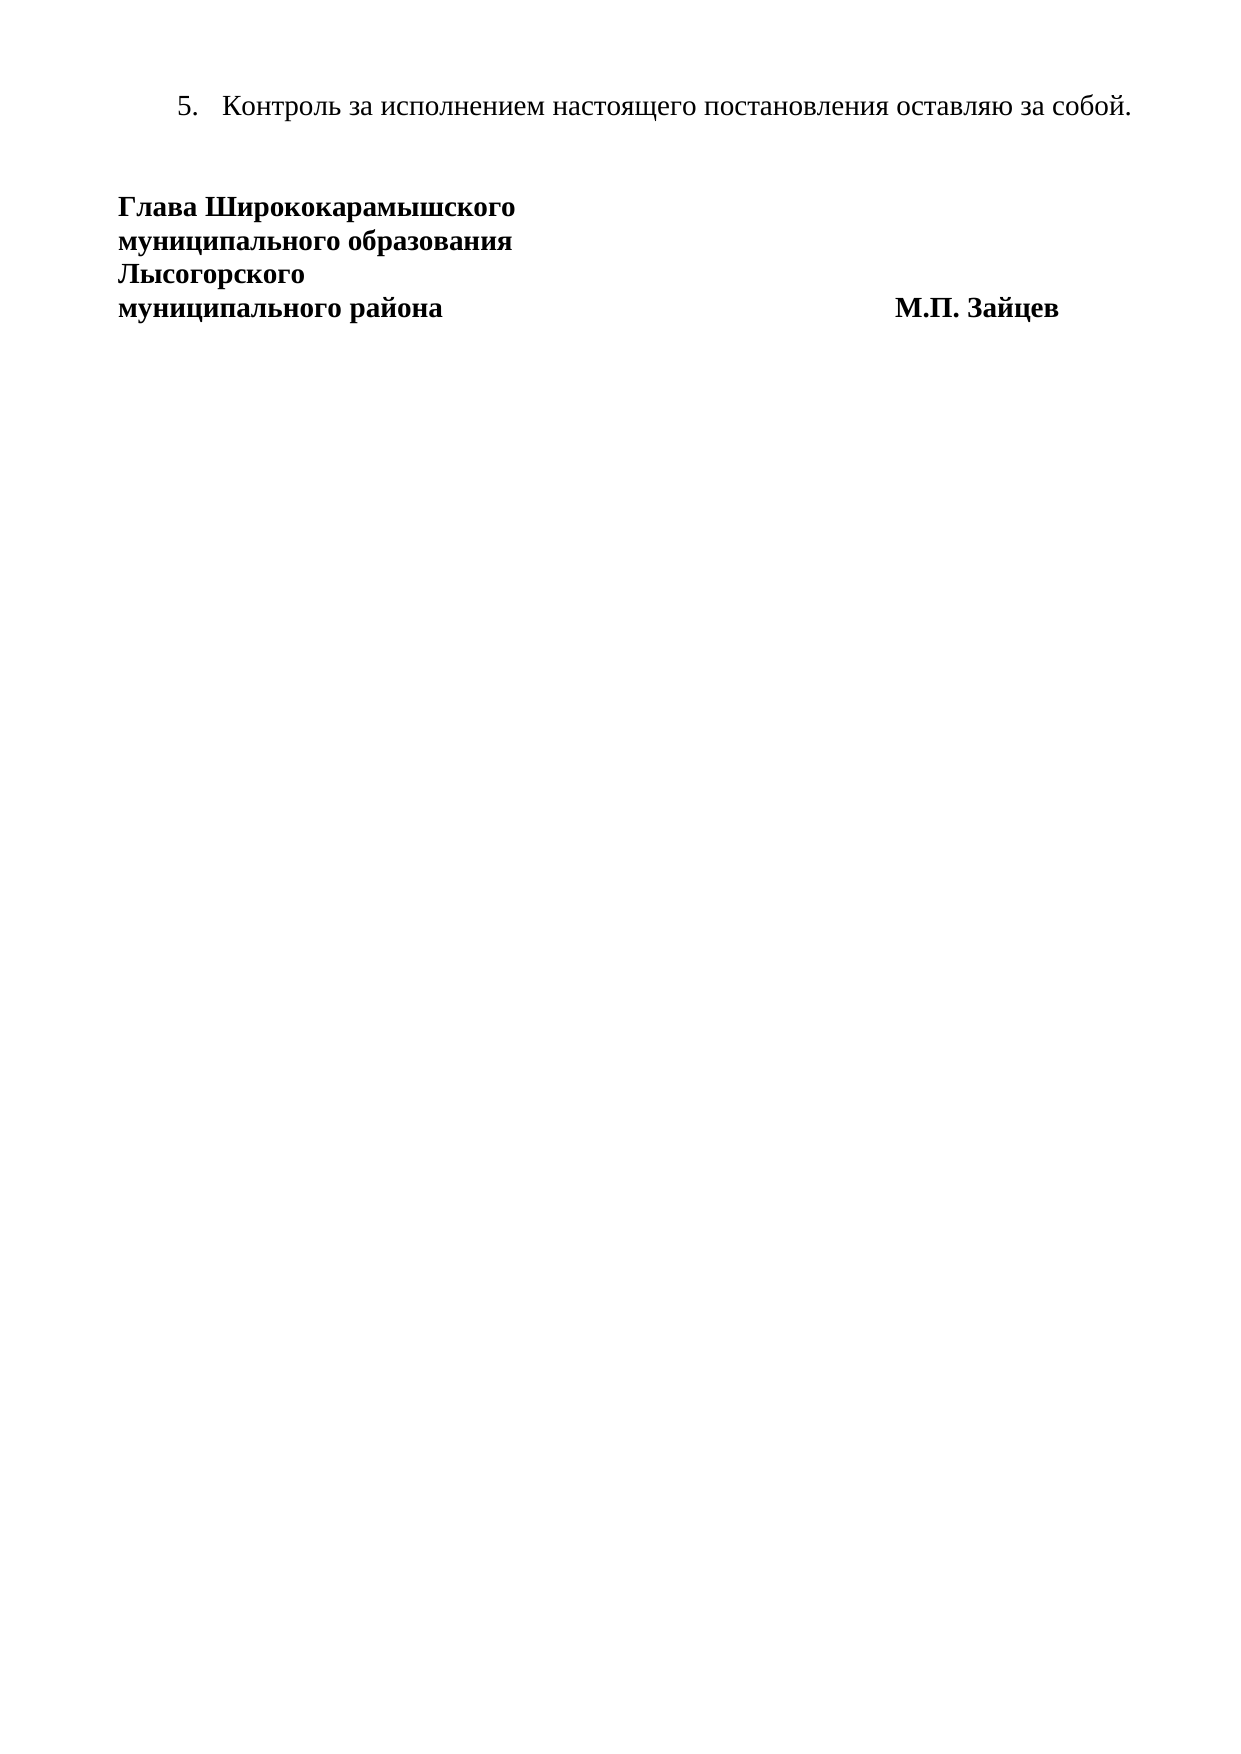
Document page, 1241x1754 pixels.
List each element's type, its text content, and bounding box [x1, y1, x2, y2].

subtitle муниципального образования [118, 223, 1165, 256]
list Контроль за исполнением настоящего постановления оставляю за собой. [118, 88, 1153, 122]
subtitle Лысогорского [118, 256, 1165, 290]
subtitle Глава Ширококарамышского [118, 189, 1165, 222]
text муниципального района М.П. Зайцев [118, 290, 1165, 323]
